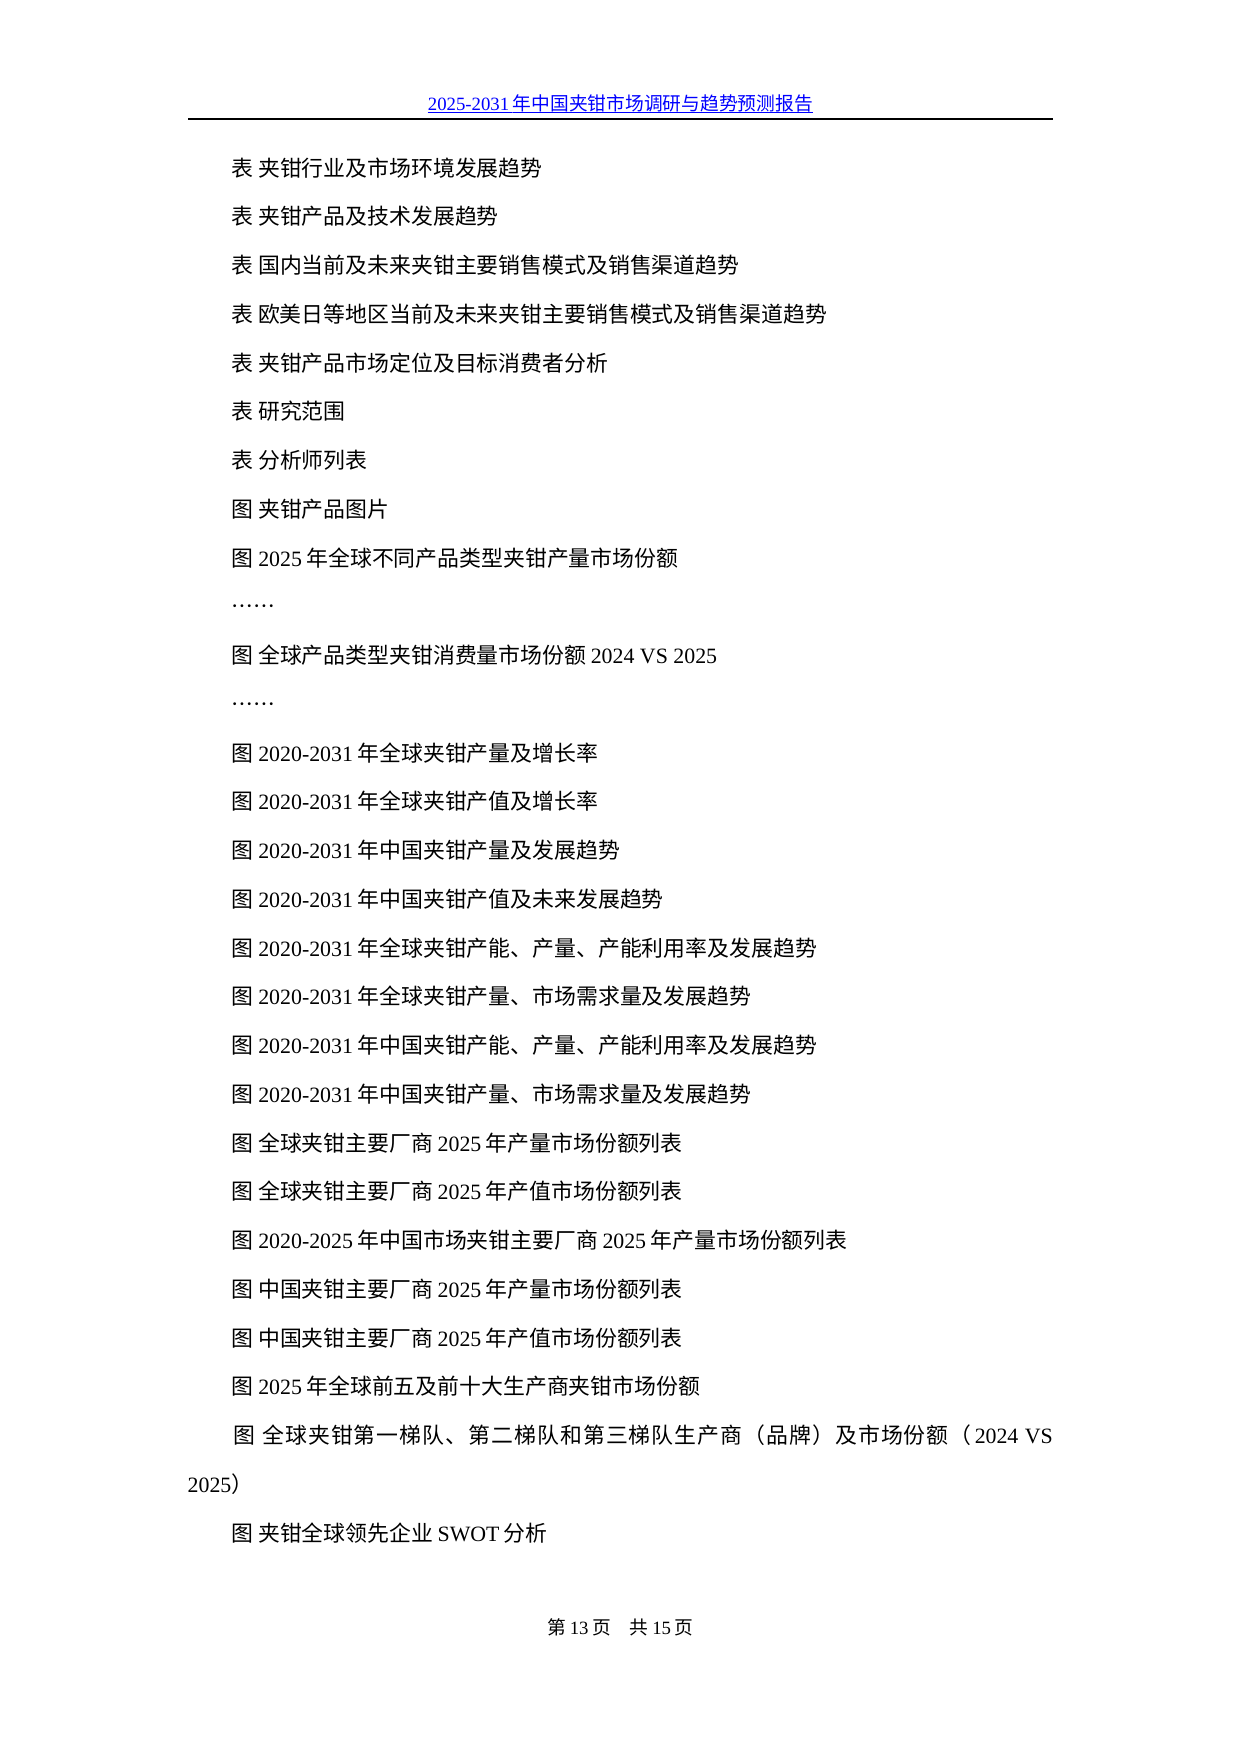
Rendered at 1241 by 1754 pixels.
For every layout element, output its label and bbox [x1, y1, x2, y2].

text [187, 150, 1053, 1548]
